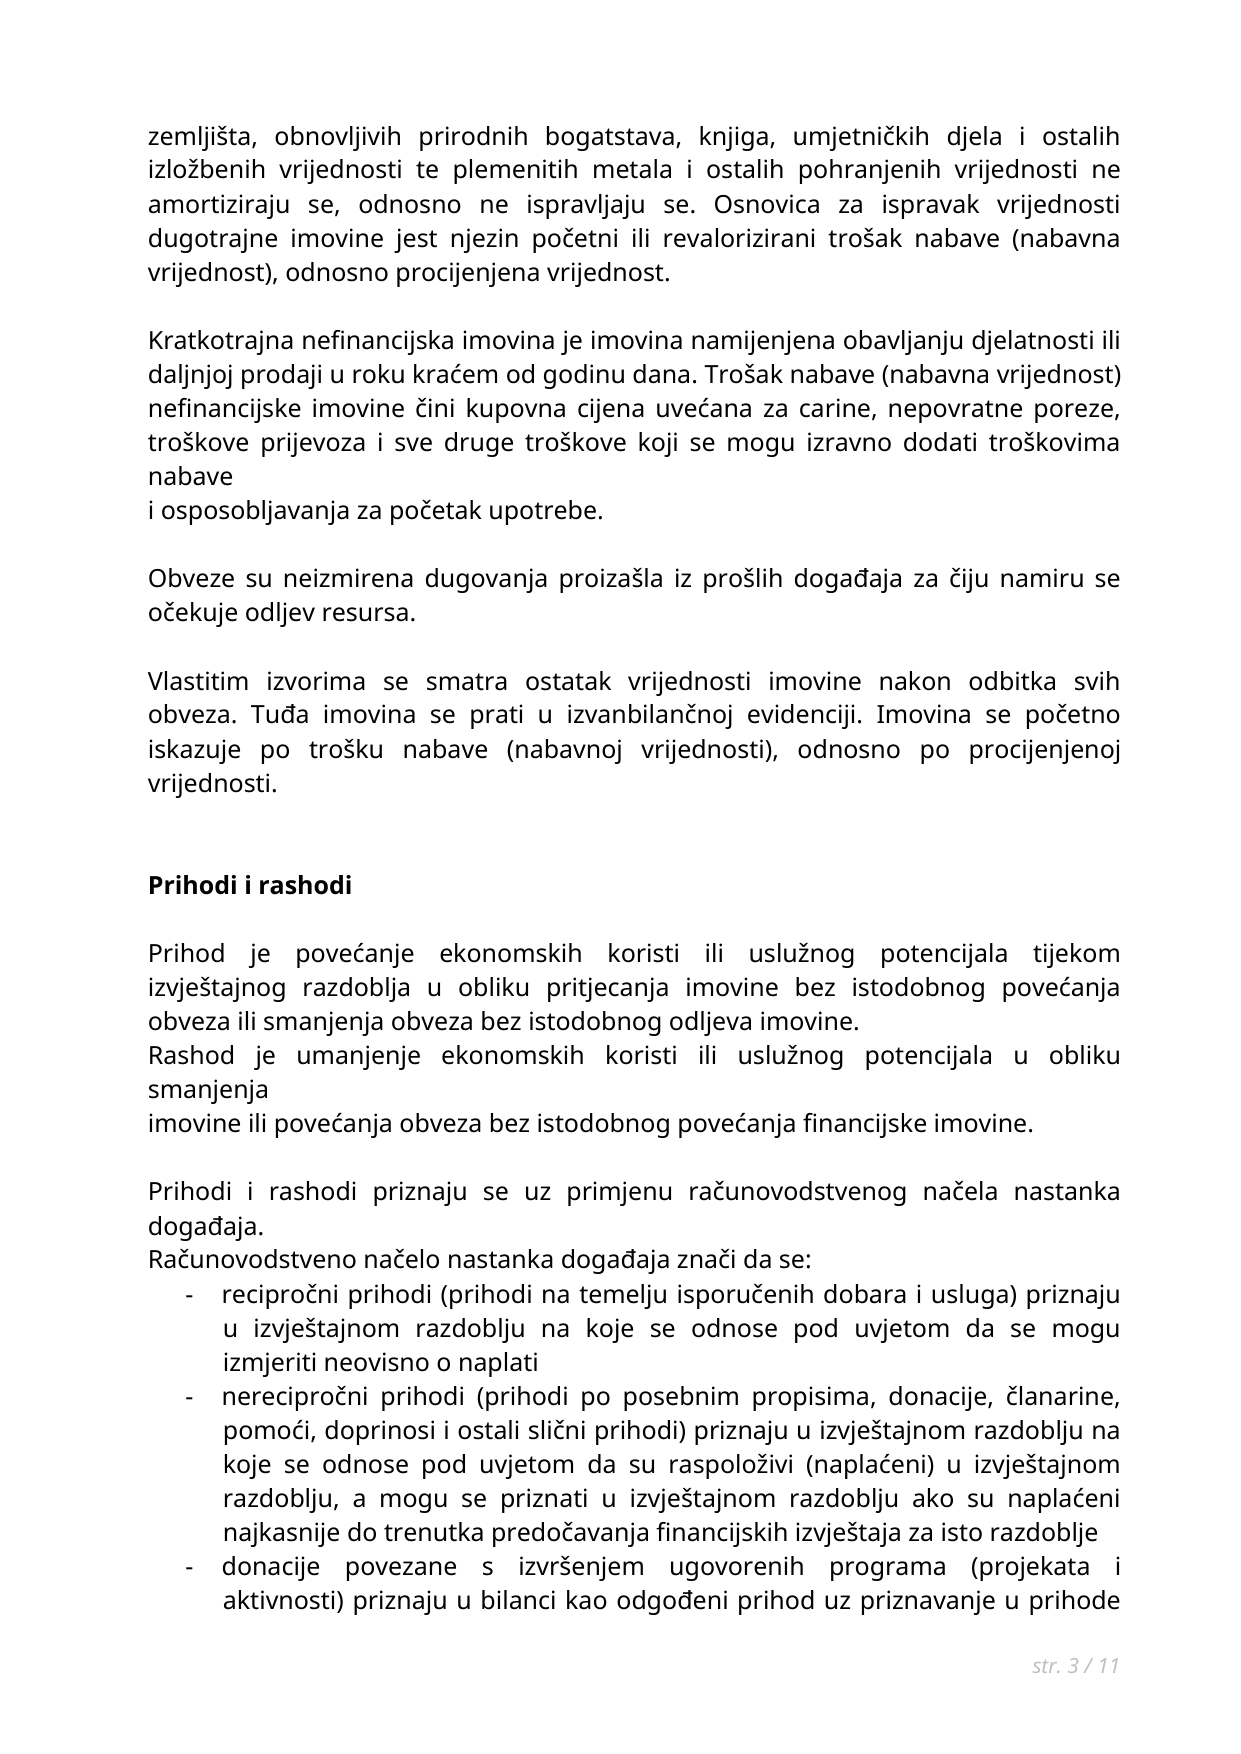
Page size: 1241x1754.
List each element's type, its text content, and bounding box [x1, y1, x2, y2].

text Prihodi i rashodi [148, 867, 1122, 902]
list nerecipročni prihodi (prihodi po posebnim propisima, donacije, članarine, pomoći, doprinosi i ostali slični prihodi) priznaju u izvještajnom razdoblju na koje se odnose pod uvjetom da su raspoloživi (naplaćeni) u izvještajnom razdoblju, a mogu se priznati u izvještajnom razdoblju ako su naplaćeni najkasnije do trenutka predočavanja financijskih izvještaja za isto razdoblje [185, 1378, 1122, 1549]
text i osposobljavanja za početak upotrebe. [148, 493, 1122, 527]
text Obveze su neizmirena dugovanja proizašla iz prošlih događaja za čiju namiru se očekuje odljev resursa. [148, 561, 1122, 629]
text Prihod je povećanje ekonomskih koristi ili uslužnog potencijala tijekom izvještajnog razdoblja u obliku pritjecanja imovine bez istodobnog povećanja obveza ili smanjenja obveza bez istodobnog odljeva imovine. [148, 936, 1122, 1038]
text Vlastitim izvorima se smatra ostatak vrijednosti imovine nakon odbitka svih obveza. Tuđa imovina se prati u izvanbilančnoj evidenciji. Imovina se početno iskazuje po trošku nabave (nabavnoj vrijednosti), odnosno po procijenjenoj vrijednosti. [148, 663, 1122, 799]
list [185, 1549, 1122, 1617]
text Rashod je umanjenje ekonomskih koristi ili uslužnog potencijala u obliku smanjenja [148, 1038, 1122, 1106]
text Računovodstveno načelo nastanka događaja znači da se: [148, 1242, 1122, 1276]
text Kratkotrajna nefinancijska imovina je imovina namijenjena obavljanju djelatnosti ili daljnjoj prodaji u roku kraćem od godinu dana. Trošak nabave (nabavna vrijednost) nefinancijske imovine čini kupovna cijena uvećana za carine, nepovratne poreze, troškove prijevoza i sve druge troškove koji se mogu izravno dodati troškovima nabave [148, 322, 1122, 493]
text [148, 118, 1122, 288]
text imovine ili povećanja obveza bez istodobnog povećanja financijske imovine. [148, 1106, 1122, 1140]
text Prihodi i rashodi priznaju se uz primjenu računovodstvenog načela nastanka događaja. [148, 1174, 1122, 1242]
list recipročni prihodi (prihodi na temelju isporučenih dobara i usluga) priznaju u izvještajnom razdoblju na koje se odnose pod uvjetom da se mogu izmjeriti neovisno o naplati [185, 1276, 1122, 1378]
